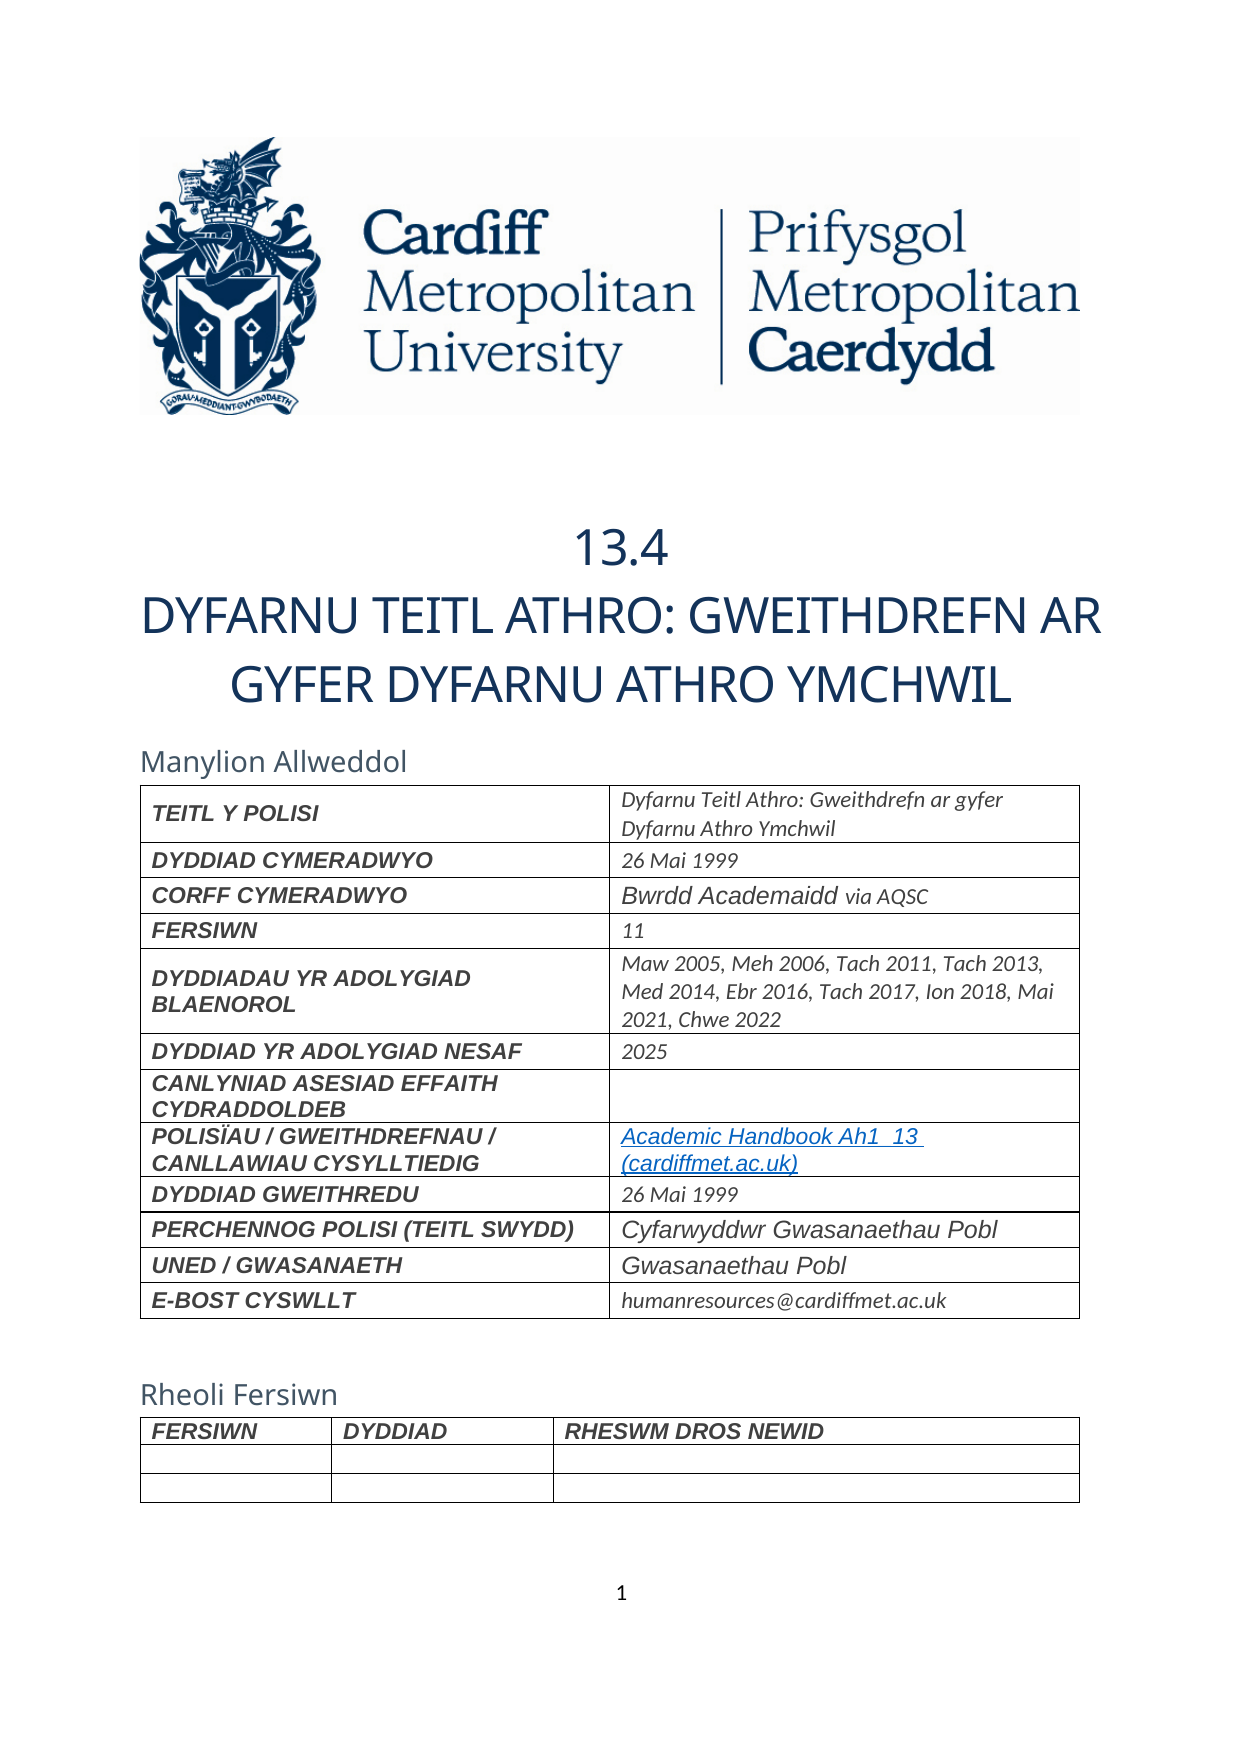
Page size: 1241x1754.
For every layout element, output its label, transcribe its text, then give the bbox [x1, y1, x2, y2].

table_header TEITL Y POLISI [141, 786, 609, 842]
picture [139, 137, 1080, 415]
table_cell DYDDIAD CYMERADWYO [141, 843, 609, 877]
table_cell Maw 2005, Meh 2006, Tach 2011, Tach 2013, Med 2014, Ebr 2016, Tach 2017, Ion 2018, Mai 2021, Chwe 2022 [610, 949, 1079, 1033]
table_cell [141, 1445, 331, 1473]
table_header FERSIWN [141, 1418, 331, 1444]
table_cell [141, 1474, 331, 1502]
title DYFARNU TEITL ATHRO: GWEITHDREFN AR GYFER DYFARNU ATHRO YMCHWIL [139, 581, 1103, 717]
table_cell humanresources@cardiffmet.ac.uk [610, 1283, 1079, 1318]
table_cell CANLYNIAD ASESIAD EFFAITH CYDRADDOLDEB [141, 1070, 609, 1122]
table_cell [554, 1474, 1079, 1502]
table_cell Academic Handbook Ah1_13 (cardiffmet.ac.uk) [610, 1123, 1079, 1176]
table_cell DYDDIAD YR ADOLYGIAD NESAF [141, 1034, 609, 1068]
subtitle Rheoli Fersiwn [139, 1374, 1103, 1413]
table_cell FERSIWN [141, 914, 609, 948]
title 13.4 [139, 512, 1103, 581]
table_cell 26 Mai 1999 [610, 1177, 1079, 1211]
table_header RHESWM DROS NEWID [554, 1418, 1079, 1444]
table_cell DYDDIADAU YR ADOLYGIAD BLAENOROL [141, 949, 609, 1033]
table_cell UNED / GWASANAETH [141, 1248, 609, 1282]
table_cell 11 [610, 914, 1079, 948]
table_cell [332, 1474, 553, 1502]
table_cell Cyfarwyddwr Gwasanaethau Pobl [610, 1213, 1079, 1247]
table_header Dyfarnu Teitl Athro: Gweithdrefn ar gyfer Dyfarnu Athro Ymchwil [610, 786, 1079, 842]
table_cell [332, 1445, 553, 1473]
table_cell [610, 1070, 1079, 1122]
table_cell Bwrdd Academaidd via AQSC [610, 878, 1079, 912]
table_cell Gwasanaethau Pobl [610, 1248, 1079, 1282]
table_cell POLISÏAU / GWEITHDREFNAU / CANLLAWIAU CYSYLLTIEDIG [141, 1123, 609, 1176]
table_header DYDDIAD [332, 1418, 553, 1444]
subtitle Manylion Allweddol [139, 742, 1103, 781]
table_cell 26 Mai 1999 [610, 843, 1079, 877]
table_cell 2025 [610, 1034, 1079, 1068]
table_cell PERCHENNOG POLISI (TEITL SWYDD) [141, 1213, 609, 1247]
table_cell CORFF CYMERADWYO [141, 878, 609, 912]
table_cell E-BOST CYSWLLT [141, 1283, 609, 1318]
table_cell DYDDIAD GWEITHREDU [141, 1177, 609, 1211]
table_cell [554, 1445, 1079, 1473]
